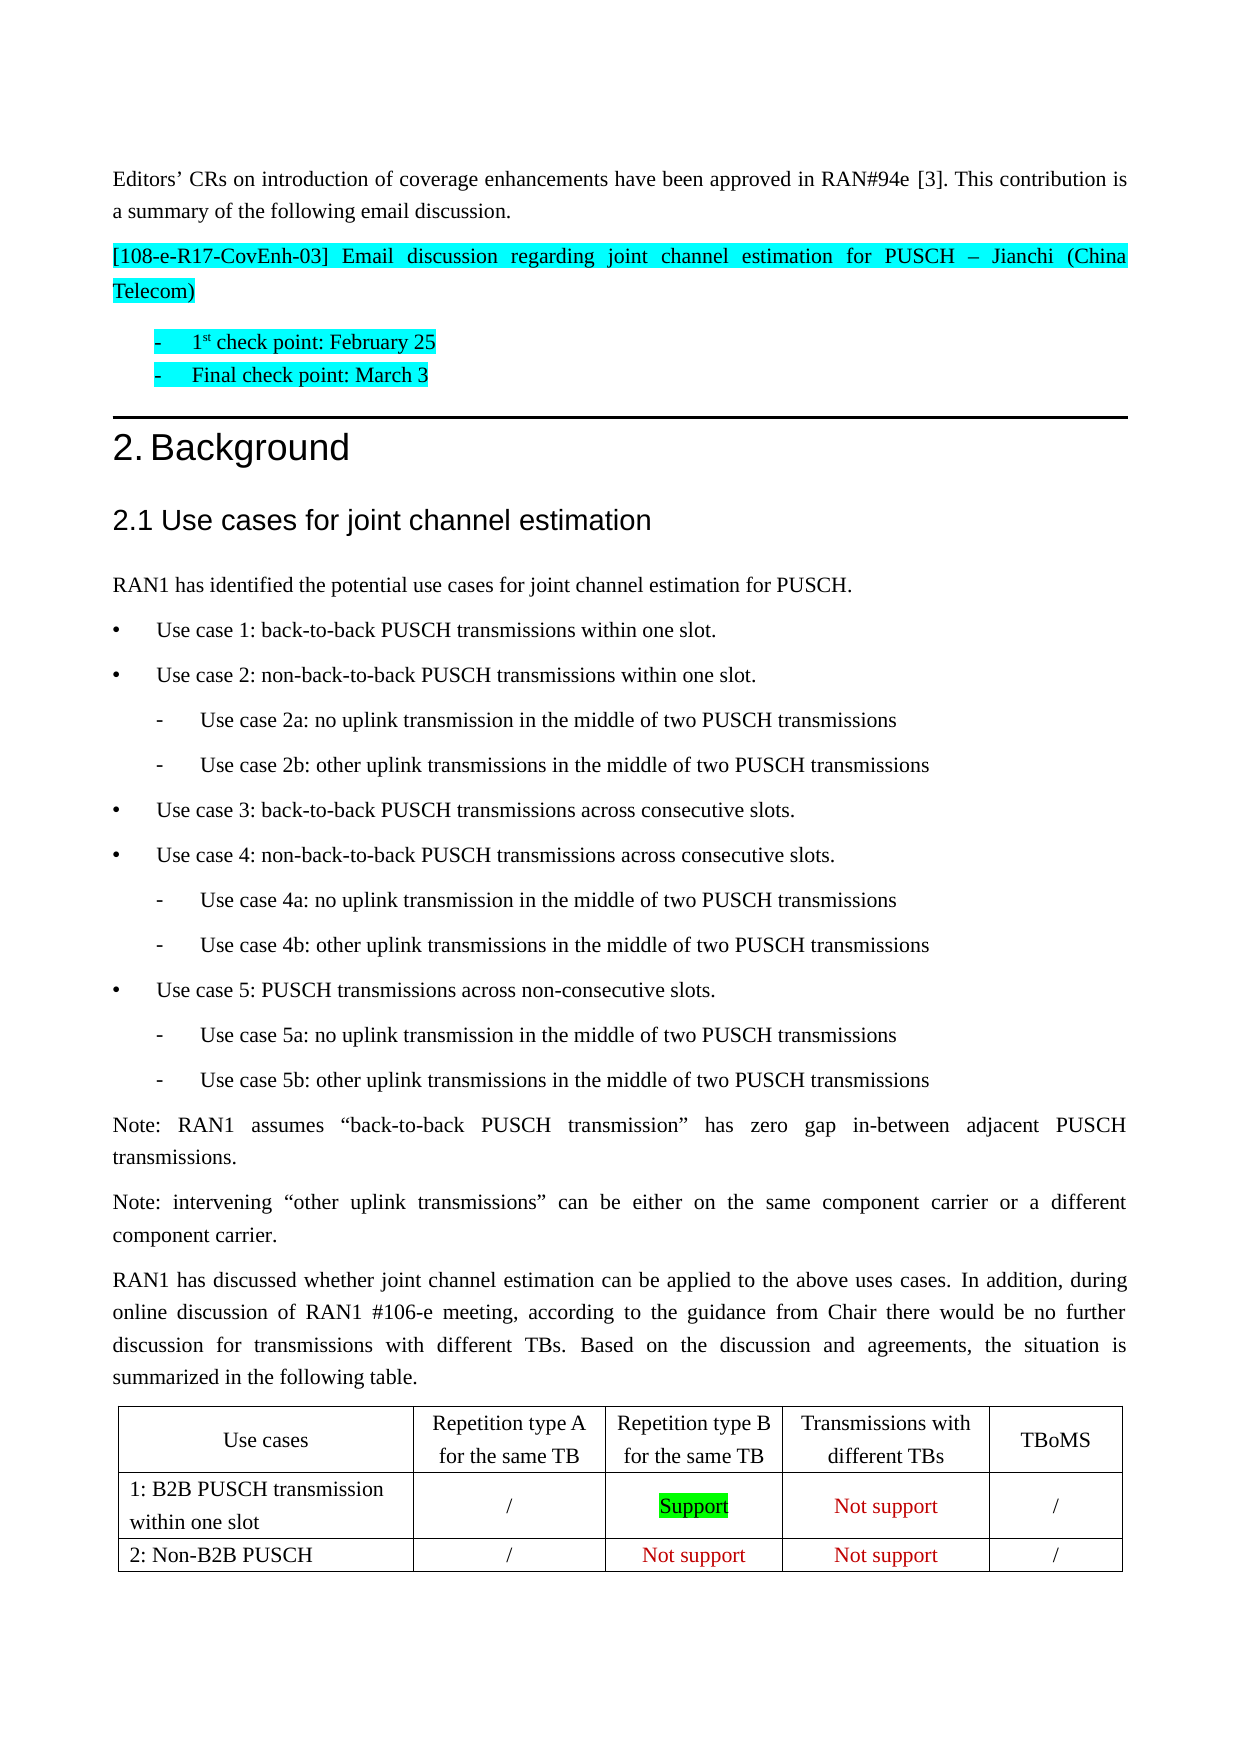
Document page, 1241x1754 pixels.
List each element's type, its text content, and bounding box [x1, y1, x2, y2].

list 1st check point: February 25 [154, 326, 1128, 358]
list Use case 5b: other uplink transmissions in the middle of two PUSCH transmissions [156, 1063, 1128, 1096]
subtitle 2.1 Use cases for joint channel estimation [112, 487, 1128, 552]
list Final check point: March 3 [154, 358, 1128, 391]
list Use case 3: back-to-back PUSCH transmissions across consecutive slots. [112, 793, 1128, 826]
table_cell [119, 1539, 413, 1571]
text Note: intervening “other uplink transmissions” can be either on the same component carrier or a different component carrier. [112, 1186, 1128, 1251]
table_cell Not support [783, 1473, 989, 1538]
table_header Repetition type A for the same TB [414, 1407, 605, 1472]
table_cell / [414, 1539, 605, 1571]
table_header Use cases [119, 1407, 413, 1472]
table_cell Not support [783, 1539, 989, 1571]
list Use case 4: non-back-to-back PUSCH transmissions across consecutive slots. [112, 838, 1128, 871]
list Use case 2a: no uplink transmission in the middle of two PUSCH transmissions [156, 703, 1128, 736]
table_header TBoMS [990, 1407, 1122, 1472]
table_header Transmissions with different TBs [783, 1407, 989, 1472]
list Background [112, 417, 1128, 468]
table_header Repetition type B for the same TB [606, 1407, 782, 1472]
list Use case 1: back-to-back PUSCH transmissions within one slot. [112, 613, 1128, 646]
list Use case 5a: no uplink transmission in the middle of two PUSCH transmissions [156, 1018, 1128, 1051]
text [108-e-R17-CovEnh-03] Email discussion regarding joint channel estimation for PUSCH – Jianchi (China Telecom) [112, 239, 1128, 307]
table_cell Not support [606, 1539, 782, 1571]
text Editors’ CRs on introduction of coverage enhancements have been approved in RAN#94e [3]. This contribution is a summary of the following email discussion. [112, 162, 1128, 227]
text Note: RAN1 assumes “back-to-back PUSCH transmission” has zero gap in-between adjacent PUSCH transmissions. [112, 1108, 1128, 1173]
text RAN1 has discussed whether joint channel estimation can be applied to the above uses cases. In addition, during online discussion of RAN1 #106-e meeting, according to the guidance from Chair there would be no further discussion for transmissions with different TBs. Based on the discussion and agreements, the situation is summarized in the following table. [112, 1263, 1128, 1393]
list Use case 2: non-back-to-back PUSCH transmissions within one slot. [112, 658, 1128, 691]
table_cell Support [606, 1473, 782, 1538]
list Use case 5: PUSCH transmissions across non-consecutive slots. [112, 973, 1128, 1006]
table_cell / [990, 1539, 1122, 1571]
list Use case 4b: other uplink transmissions in the middle of two PUSCH transmissions [156, 928, 1128, 961]
table_cell / [414, 1473, 605, 1538]
list Use case 4a: no uplink transmission in the middle of two PUSCH transmissions [156, 883, 1128, 916]
list Use case 2b: other uplink transmissions in the middle of two PUSCH transmissions [156, 748, 1128, 781]
table_cell 1: B2B PUSCH transmission within one slot [119, 1473, 413, 1538]
table_cell / [990, 1473, 1122, 1538]
text RAN1 has identified the potential use cases for joint channel estimation for PUSCH. [112, 568, 1128, 601]
